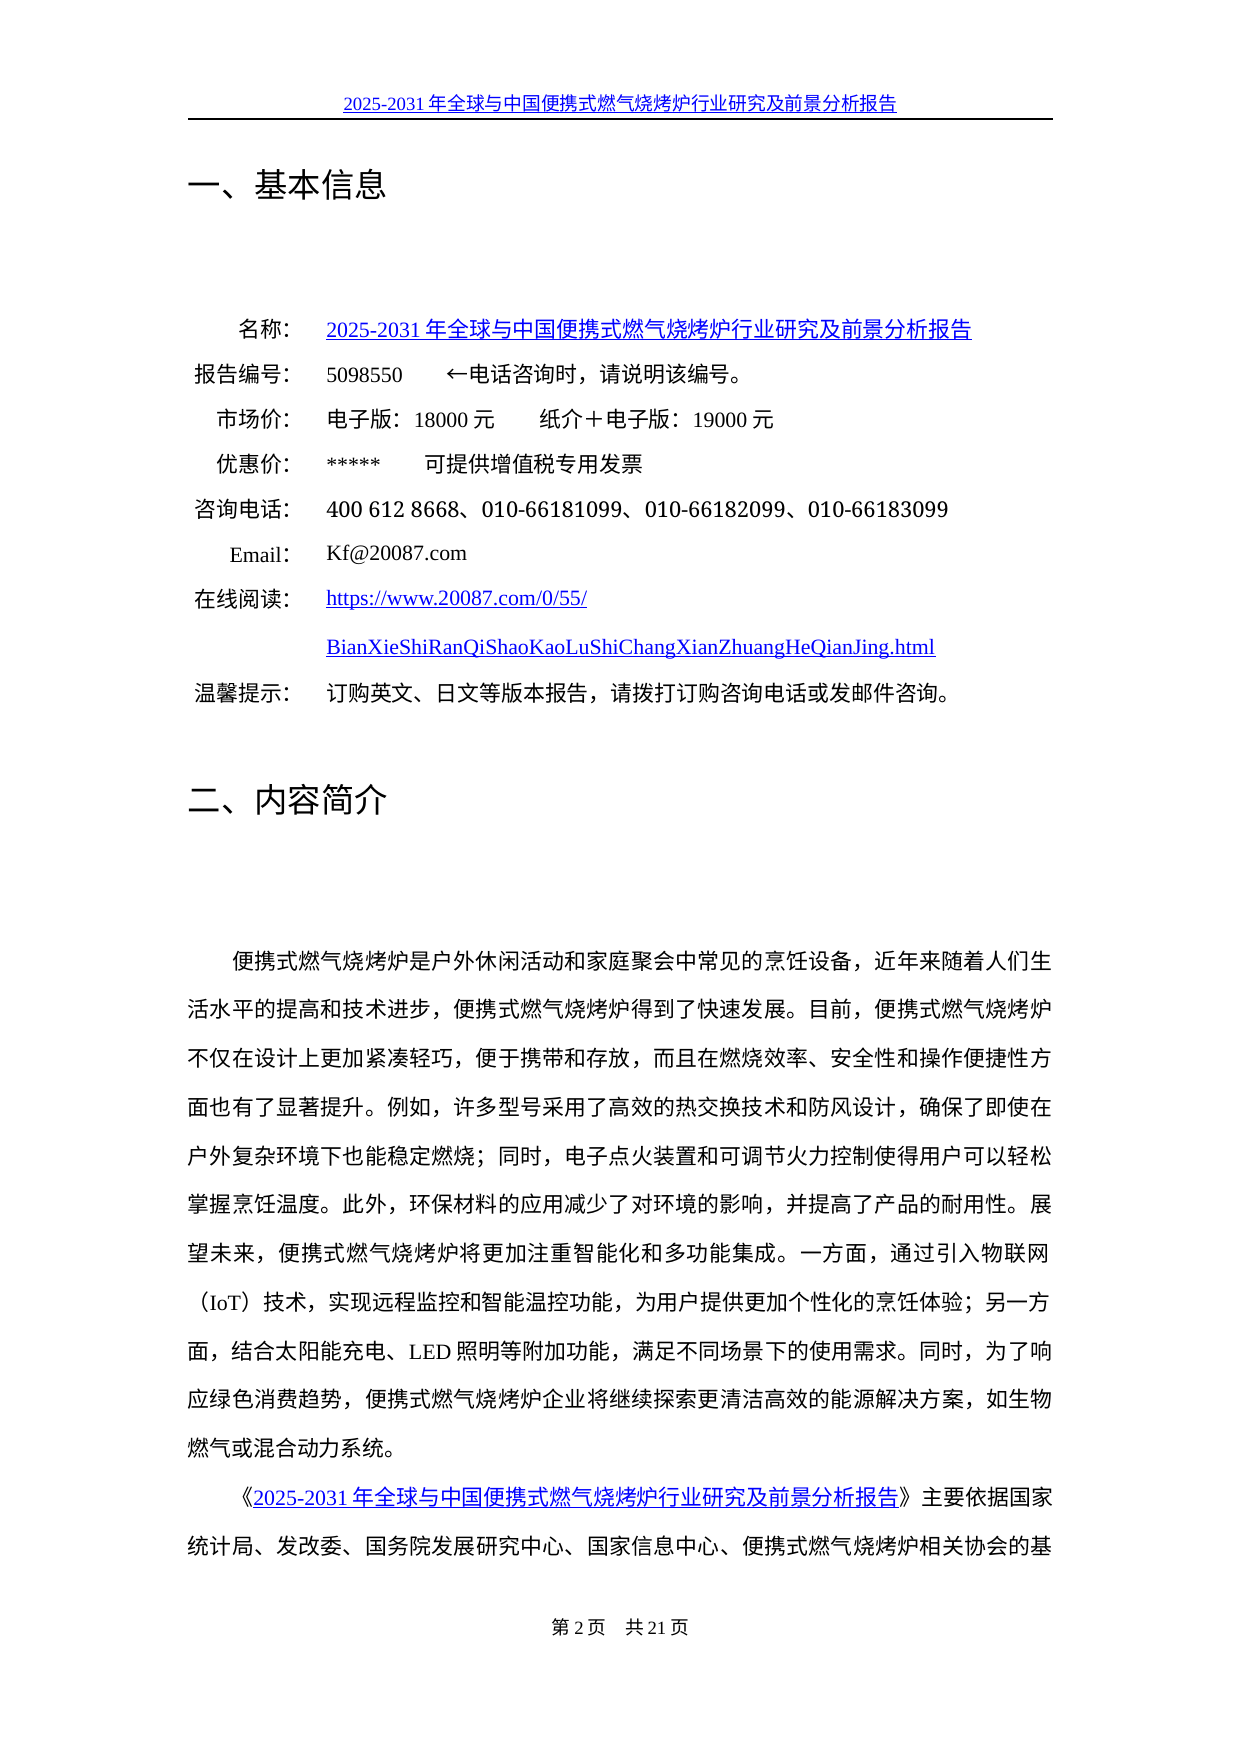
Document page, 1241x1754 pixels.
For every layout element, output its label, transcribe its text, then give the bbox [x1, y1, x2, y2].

table_cell 在线阅读： [167, 582, 315, 675]
title 二、内容简介 [187, 766, 1053, 831]
table_cell 咨询电话： [167, 492, 315, 537]
title 一、基本信息 [187, 150, 1053, 215]
table_cell 报告编号： [167, 357, 315, 402]
table_cell 400 612 8668、010-66181099、010-66182099、010-66183099 [315, 492, 1073, 537]
table_cell [315, 582, 1073, 675]
table_cell 订购英文、日文等版本报告，请拨打订购咨询电话或发邮件咨询。 [315, 675, 1073, 720]
table_cell 市场价： [167, 402, 315, 447]
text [187, 943, 1053, 1561]
table_cell 温馨提示： [167, 675, 315, 720]
table_cell ***** 可提供增值税专用发票 [315, 447, 1073, 492]
table_header 2025-2031年全球与中国便携式燃气烧烤炉行业研究及前景分析报告 [315, 312, 1073, 357]
table_cell Kf@20087.com [315, 537, 1073, 582]
table_cell 优惠价： [167, 447, 315, 492]
table_cell 电子版：18000 元 纸介＋电子版：19000 元 [315, 402, 1073, 447]
table_cell Email： [167, 537, 315, 582]
table_header 名称： [167, 312, 315, 357]
table_cell 5098550 ←电话咨询时，请说明该编号。 [315, 357, 1073, 402]
